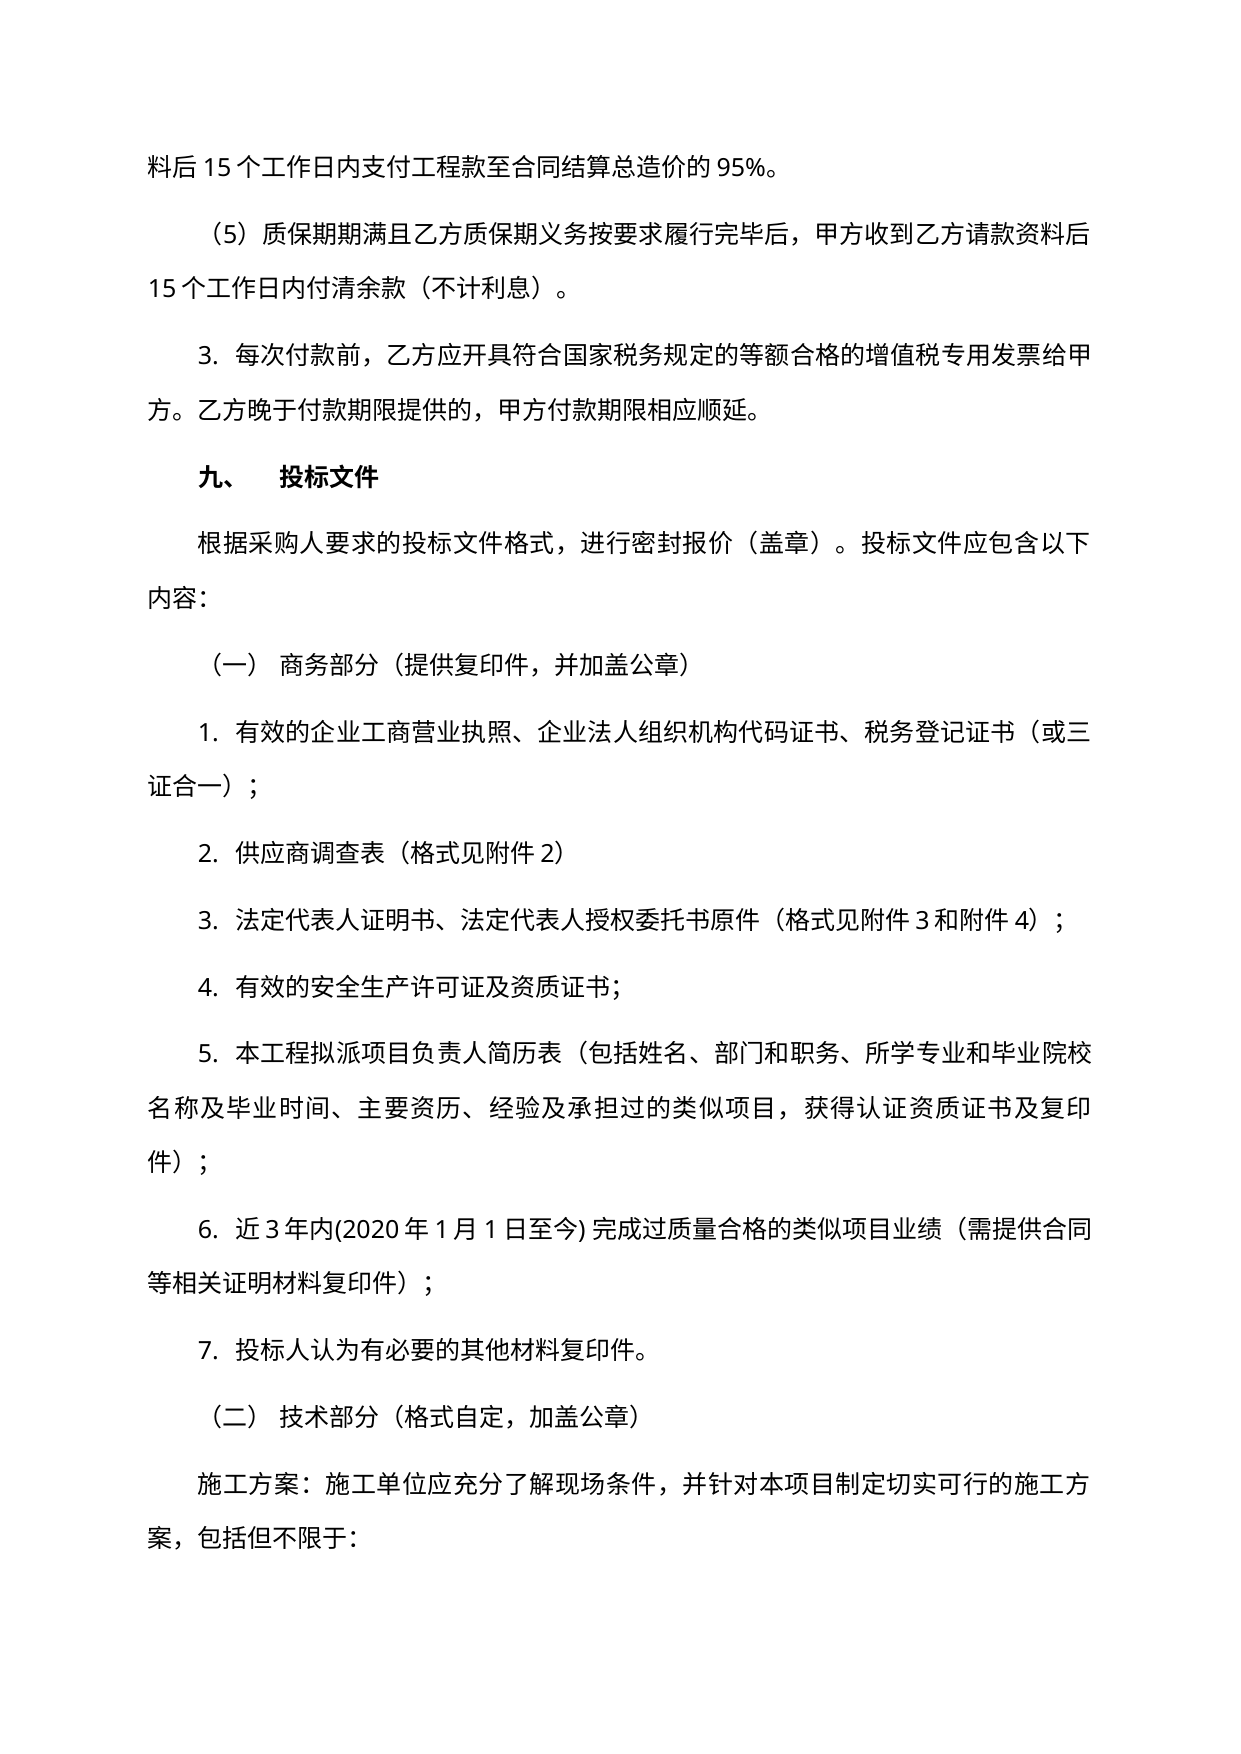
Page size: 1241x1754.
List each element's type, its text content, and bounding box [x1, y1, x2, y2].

list 每次付款前，乙方应开具符合国家税务规定的等额合格的增值税专用发票给甲方。乙方晚于付款期限提供的，甲方付款期限相应顺延。 [148, 336, 1092, 426]
list 商务部分（提供复印件，并加盖公章） [148, 645, 1092, 681]
list 投标人认为有必要的其他材料复印件。 [148, 1331, 1092, 1367]
list 近3年内(2020年1月1日至今) 完成过质量合格的类似项目业绩（需提供合同等相关证明材料复印件）； [148, 1209, 1092, 1300]
list 有效的安全生产许可证及资质证书； [148, 967, 1092, 1003]
list 本工程拟派项目负责人简历表（包括姓名、部门和职务、所学专业和毕业院校名称及毕业时间、主要资历、经验及承担过的类似项目，获得认证资质证书及复印件）； [148, 1034, 1092, 1179]
text 根据采购人要求的投标文件格式，进行密封报价（盖章）。投标文件应包含以下内容： [148, 524, 1092, 614]
list 法定代表人证明书、法定代表人授权委托书原件（格式见附件3和附件4）； [148, 900, 1092, 936]
list （5）质保期期满且乙方质保期义务按要求履行完毕后，甲方收到乙方请款资料后15个工作日内付清余款（不计利息）。 [148, 214, 1092, 305]
list 技术部分（格式自定，加盖公章） [148, 1398, 1092, 1434]
list 有效的企业工商营业执照、企业法人组织机构代码证书、税务登记证书（或三证合一）； [148, 712, 1092, 803]
list 供应商调查表（格式见附件2） [148, 833, 1092, 869]
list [148, 148, 1092, 184]
list 投标文件 [148, 457, 1092, 493]
text 施工方案：施工单位应充分了解现场条件，并针对本项目制定切实可行的施工方案，包括但不限于： [148, 1464, 1092, 1555]
